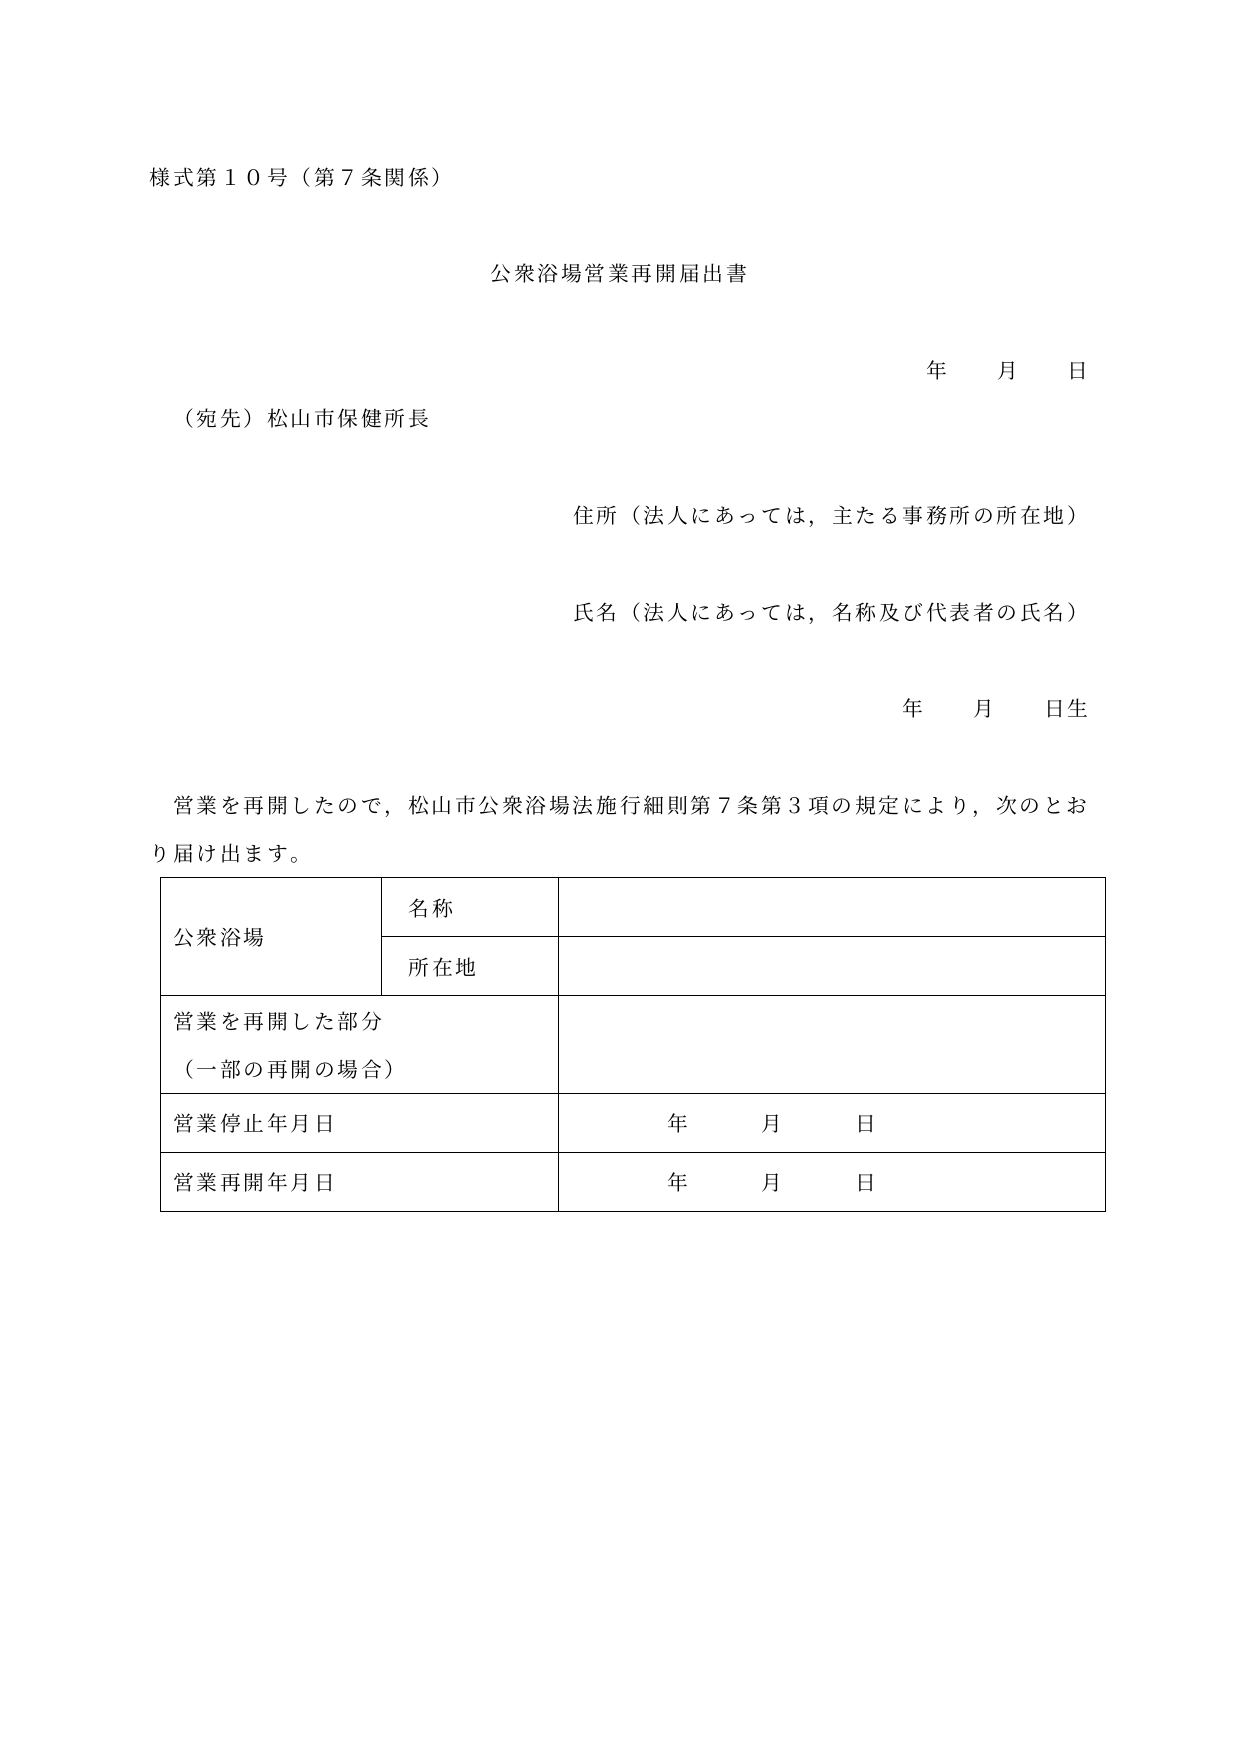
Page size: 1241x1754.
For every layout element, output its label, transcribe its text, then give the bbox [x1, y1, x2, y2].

table_cell 年 月 日 [559, 1094, 1105, 1152]
table_cell 年 月 日 [559, 1153, 1105, 1211]
text 氏名（法人にあっては，名称及び代表者の氏名） [149, 587, 1091, 635]
table_header 公衆浴場 [161, 878, 381, 995]
table_cell 営業を再開した部分 （一部の再開の場合） [161, 996, 558, 1093]
text 公衆浴場営業再開届出書 [149, 249, 1091, 297]
table_cell 営業再開年月日 [161, 1153, 558, 1211]
text （宛先）松山市保健所長 [149, 394, 1091, 442]
text 住所（法人にあっては，主たる事務所の所在地） [149, 490, 1091, 539]
table_cell [559, 937, 1105, 995]
text 年 月 日生 [149, 684, 1091, 732]
text 営業を再開したので，松山市公衆浴場法施行細則第７条第３項の規定により，次のとおり届け出ます。 [149, 780, 1091, 877]
table_header 名称 [382, 878, 558, 936]
table_cell 所在地 [382, 937, 558, 995]
text 年 月 日 [149, 345, 1091, 394]
text 様式第１０号（第７条関係） [149, 152, 1091, 200]
table_cell 営業停止年月日 [161, 1094, 558, 1152]
table_header [559, 878, 1105, 936]
table_cell [559, 996, 1105, 1093]
